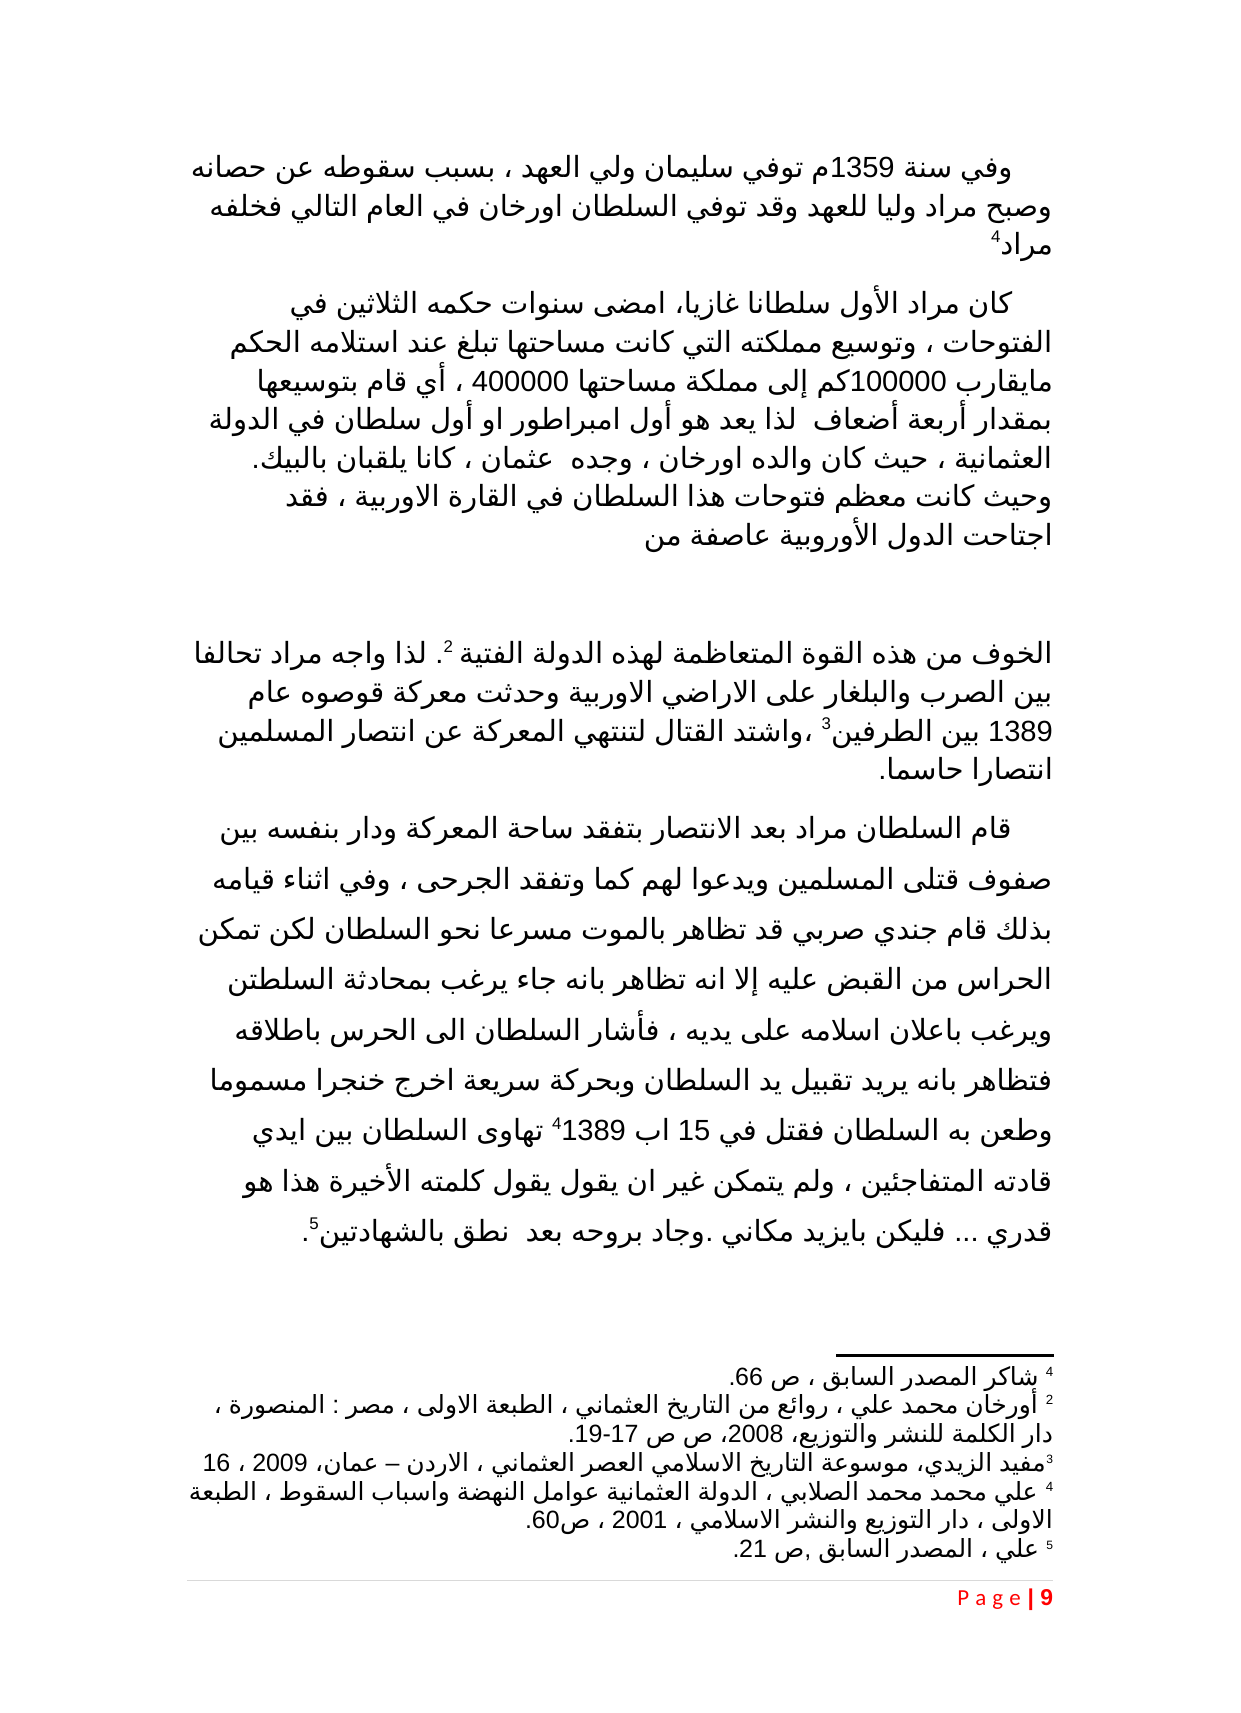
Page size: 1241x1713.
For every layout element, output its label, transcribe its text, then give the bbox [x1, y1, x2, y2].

text كان مراد الأول سلطانا غازیا، امضى سنوات حكمه الثلاثين في الفتوحات ، وتوسيع مملكته التي كانت مساحتها تبلغ عند استلامه الحكم مايقارب 100000کم إلى مملكة مساحتها 400000 ، أي قام بتوسيعها بمقدار أربعة أضعاف لذا يعد هو أول امبراطور او أول سلطان في الدولة العثمانية ، حيث كان والده اورخان ، وجده عثمان ، كانا يلقبان بالبيك. وحيث كانت معظم فتوحات هذا السلطان في القارة الاوربية ، فقد اجتاحت الدول الأوروبية عاصفة من [187, 286, 1053, 551]
text وفي سنة 1359م توفي سليمان ولي العهد ، بسبب سقوطه عن حصانه وصبح مراد وليا للعهد وقد توفي السلطان اورخان في العام التالي فخلفه مراد [187, 150, 1053, 261]
text قام السلطان مراد بعد الانتصار بتفقد ساحة المعركة ودار بنفسه بين صفوف قتلى المسلمين ويدعوا لهم كما وتفقد الجرحى ، وفي اثناء قيامه بذلك قام جندي صربي قد تظاهر بالموت مسرعا نحو السلطان لكن تمكن الحراس من القبض عليه إلا انه تظاهر بانه جاء يرغب بمحادثة السلطتن ويرغب باعلان اسلامه على يديه ، فأشار السلطان الى الحرس باطلاقه فتظاهر بانه يريد تقبيل يد السلطان وبحركة سريعة اخرج خنجرا مسموما وطعن به السلطان فقتل في 15 اب 1389 تهاوى السلطان بين ايدي قادته المتفاجئين ، ولم يتمكن غير ان يقول يقول كلمته الأخيرة هذا هو قدري ... فليکن بایزید مكاني .وجاد بروحه بعد نطق بالشهادتين. [187, 811, 1053, 1247]
text الخوف من هذه القوة المتعاظمة لهذه الدولة الفتية . لذا واجه مراد تحالفا بين الصرب والبلغار على الاراضي الاوربية وحدثت معركة قوصوه عام 1389 بين الطرفين ،واشتد القتال لتنتهي المعركة عن انتصار المسلمين انتصارا حاسما. [187, 636, 1053, 786]
